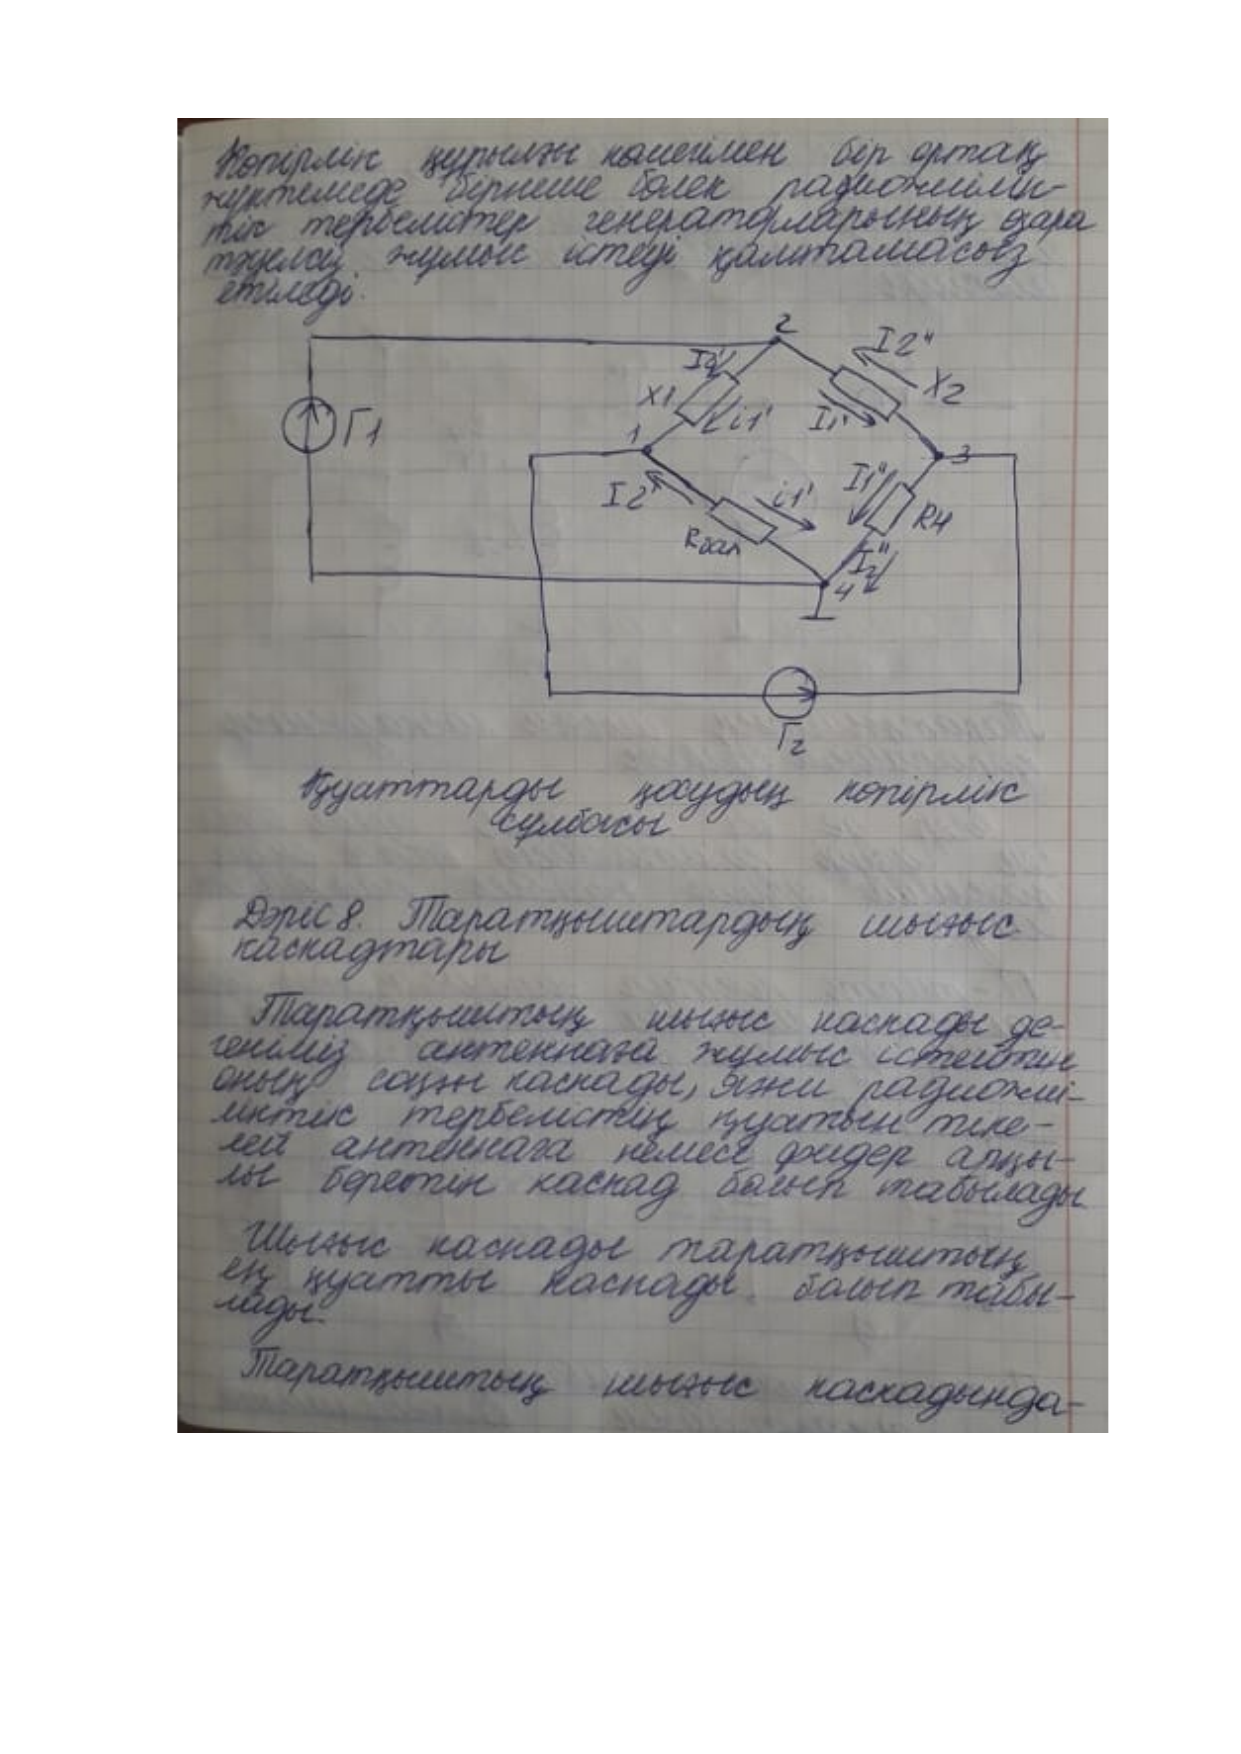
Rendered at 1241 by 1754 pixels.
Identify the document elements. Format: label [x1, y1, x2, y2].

picture [177, 118, 1109, 1433]
